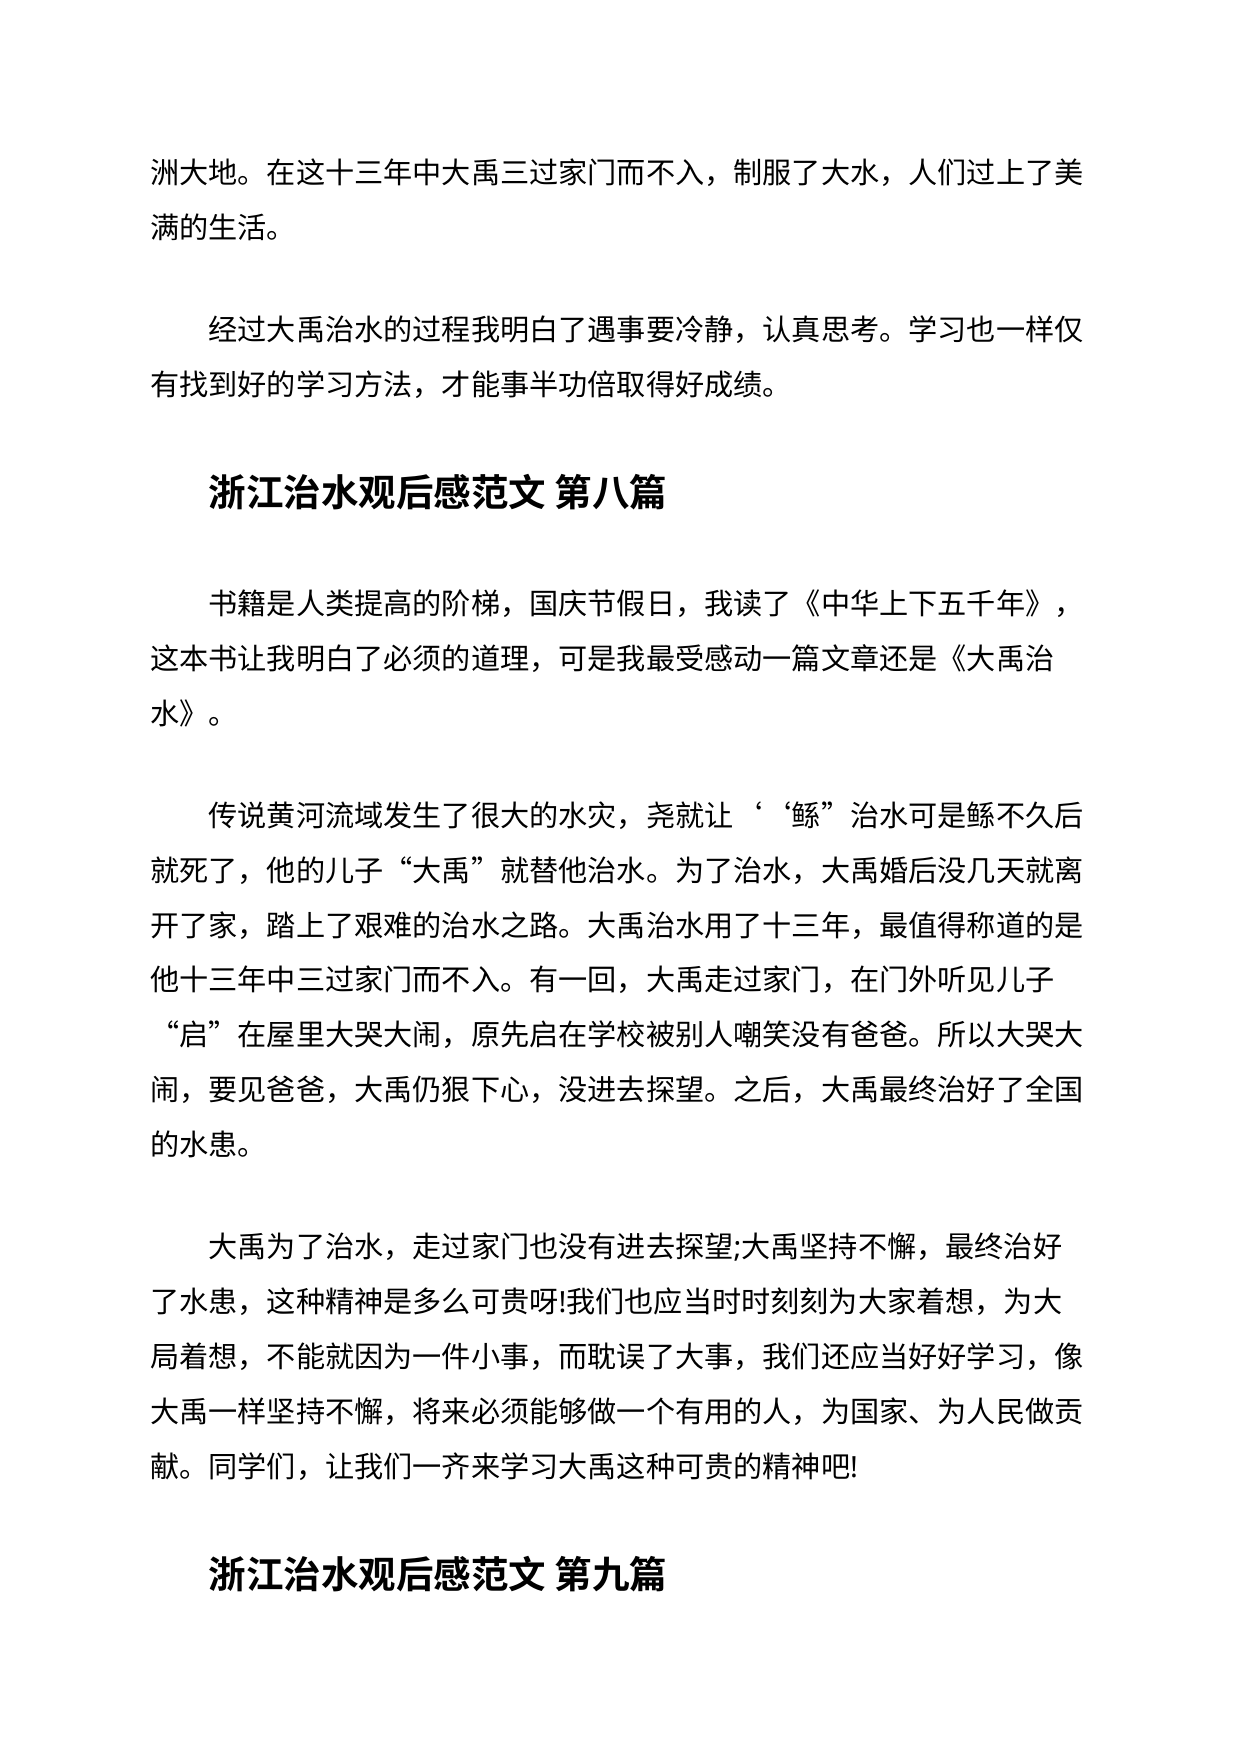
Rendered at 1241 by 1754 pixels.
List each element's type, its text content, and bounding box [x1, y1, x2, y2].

text 传说黄河流域发生了很大的水灾，尧就让‘‘鲧”治水可是鲧不久后就死了，他的儿子“大禹”就替他治水。为了治水，大禹婚后没几天就离开了家，踏上了艰难的治水之路。大禹治水用了十三年，最值得称道的是他十三年中三过家门而不入。有一回，大禹走过家门，在门外听见儿子“启”在屋里大哭大闹，原先启在学校被别人嘲笑没有爸爸。所以大哭大闹，要见爸爸，大禹仍狠下心，没进去探望。之后，大禹最终治好了全国的水患。 [150, 792, 1090, 1164]
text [150, 150, 1090, 247]
text 浙江治水观后感范文 第八篇 [150, 463, 1090, 518]
text 经过大禹治水的过程我明白了遇事要冷静，认真思考。学习也一样仅有找到好的学习方法，才能事半功倍取得好成绩。 [150, 307, 1090, 404]
text 书籍是人类提高的阶梯，国庆节假日，我读了《中华上下五千年》，这本书让我明白了必须的道理，可是我最受感动一篇文章还是《大禹治水》。 [150, 581, 1090, 733]
text 浙江治水观后感范文 第九篇 [150, 1545, 1090, 1599]
text 大禹为了治水，走过家门也没有进去探望;大禹坚持不懈，最终治好了水患，这种精神是多么可贵呀!我们也应当时时刻刻为大家着想，为大局着想，不能就因为一件小事，而耽误了大事，我们还应当好好学习，像大禹一样坚持不懈，将来必须能够做一个有用的人，为国家、为人民做贡献。同学们，让我们一齐来学习大禹这种可贵的精神吧! [150, 1223, 1090, 1486]
